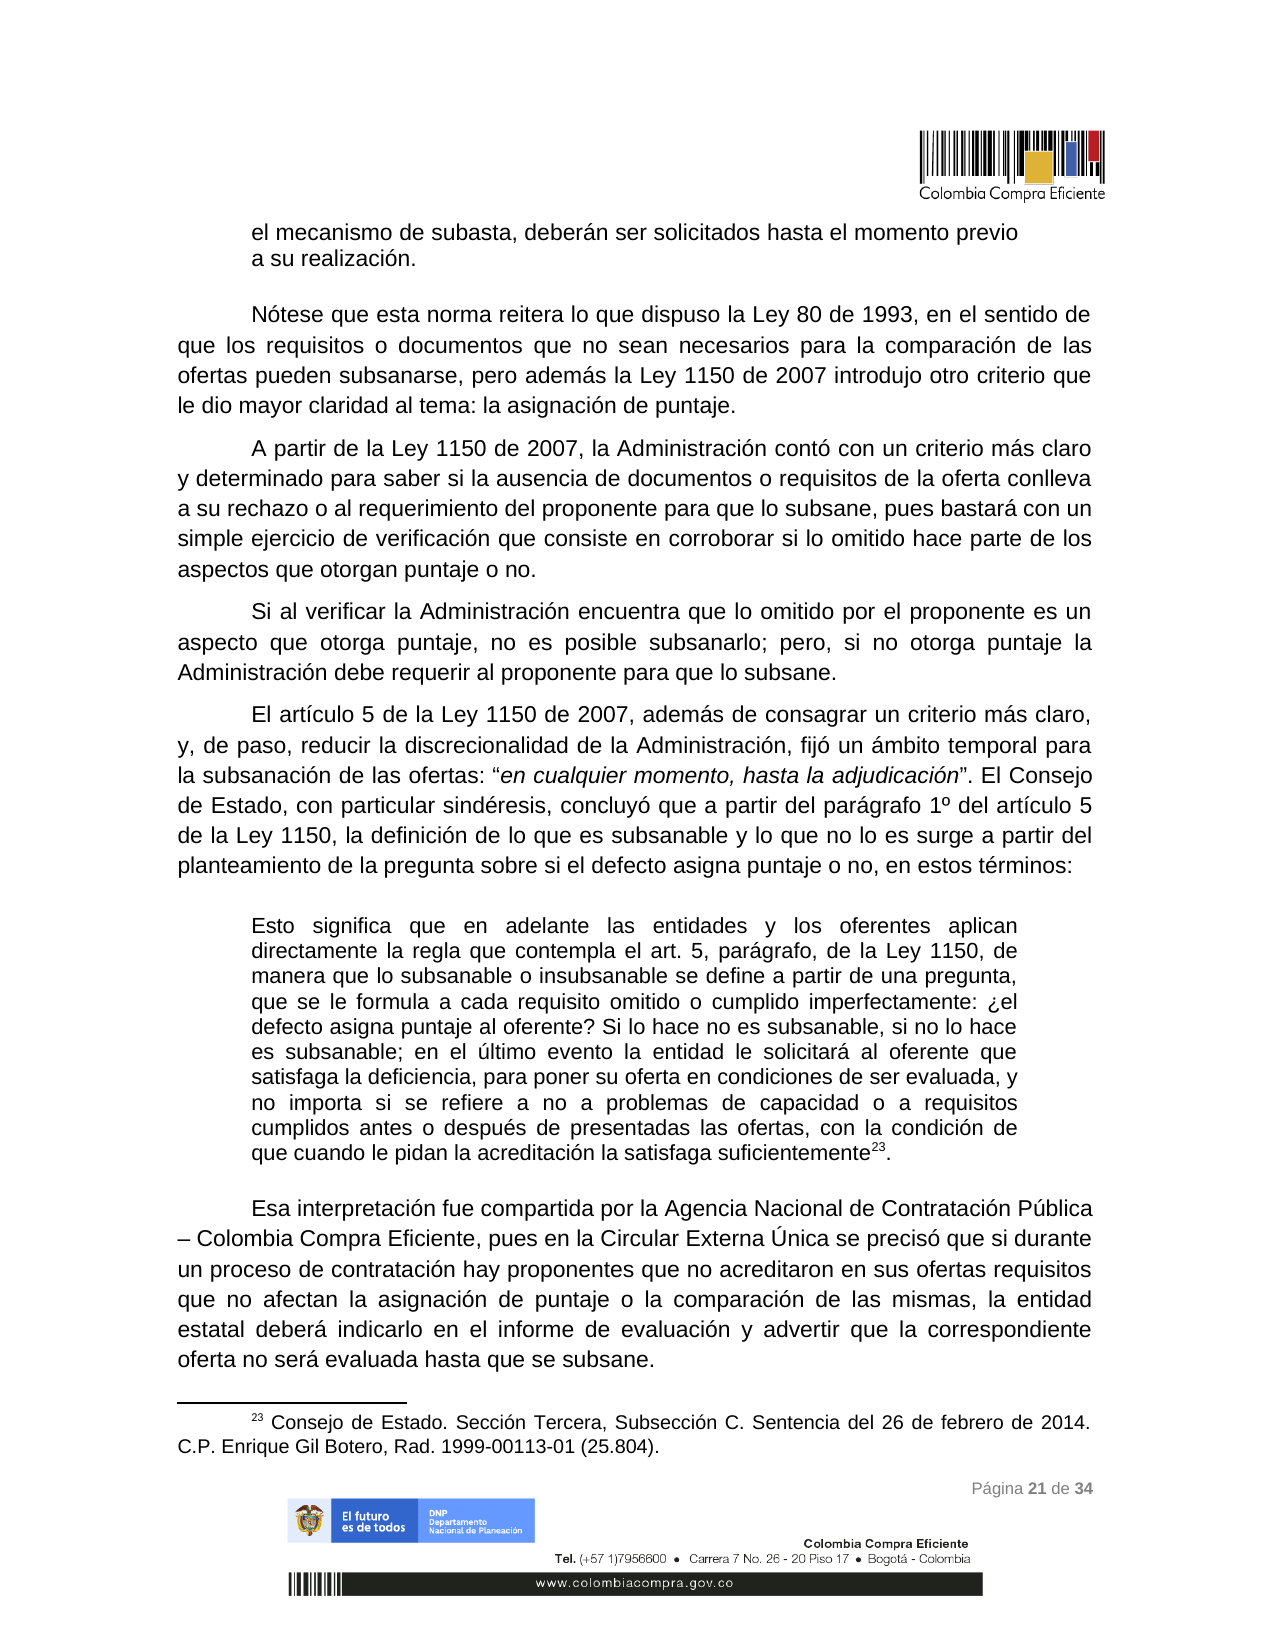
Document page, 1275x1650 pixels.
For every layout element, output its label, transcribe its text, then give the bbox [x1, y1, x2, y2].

text A partir de la Ley 1150 de 2007, la Administración contó con un criterio más claro y determinado para saber si la ausencia de documentos o requisitos de la oferta conlleva a su rechazo o al requerimiento del proponente para que lo subsane, pues bastará con un simple ejercicio de verificación que consiste en corroborar si lo omitido hace parte de los aspectos que otorgan puntaje o no. [177, 435, 1093, 582]
text Nótese que esta norma reitera lo que dispuso la Ley 80 de 1993, en el sentido de que los requisitos o documentos que no sean necesarios para la comparación de las ofertas pueden subsanarse, pero además la Ley 1150 de 2007 introdujo otro criterio que le dio mayor claridad al tema: la asignación de puntaje. [177, 301, 1093, 418]
text Si al verificar la Administración encuentra que lo omitido por el proponente es un aspecto que otorga puntaje, no es posible subsanarlo; pero, si no otorga puntaje la Administración debe requerir al proponente para que lo subsane. [177, 598, 1093, 685]
text Esa interpretación fue compartida por la Agencia Nacional de Contratación Pública – Colombia Compra Eficiente, pues en la Circular Externa Única se precisó que si durante un proceso de contratación hay proponentes que no acreditaron en sus ofertas requisitos que no afectan la asignación de puntaje o la comparación de las mismas, la entidad estatal deberá indicarlo en el informe de evaluación y advertir que la correspondiente oferta no será evaluada hasta que se subsane. [177, 1195, 1093, 1373]
picture [287, 1498, 983, 1596]
text Esto significa que en adelante las entidades y los oferentes aplican directamente la regla que contempla el art. 5, parágrafo, de la Ley 1150, de manera que lo subsanable o insubsanable se define a partir de una pregunta, que se le formula a cada requisito omitido o cumplido imperfectamente: ¿el defecto asigna puntaje al oferente? Si lo hace no es subsanable, si no lo hace es subsanable; en el último evento la entidad le solicitará al oferente que satisfaga la deficiencia, para poner su oferta en condiciones de ser evaluada, y no importa si se refiere a no a problemas de capacidad o a requisitos cumplidos antes o después de presentadas las ofertas, con la condición de que cuando le pidan la acreditación la satisfaga suficientemente. [251, 913, 1019, 1165]
text El artículo 5 de la Ley 1150 de 2007, además de consagrar un criterio más claro, y, de paso, reducir la discrecionalidad de la Administración, fijó un ámbito temporal para la subsanación de las ofertas: “en cualquier momento, hasta la adjudicación”. El Consejo de Estado, con particular sindéresis, concluyó que a partir del parágrafo 1º del artículo 5 de la Ley 1150, la definición de lo que es subsanable y lo que no lo es surge a partir del planteamiento de la pregunta sobre si el defecto asigna puntaje o no, en estos términos: [177, 701, 1093, 879]
picture [911, 124, 1112, 206]
